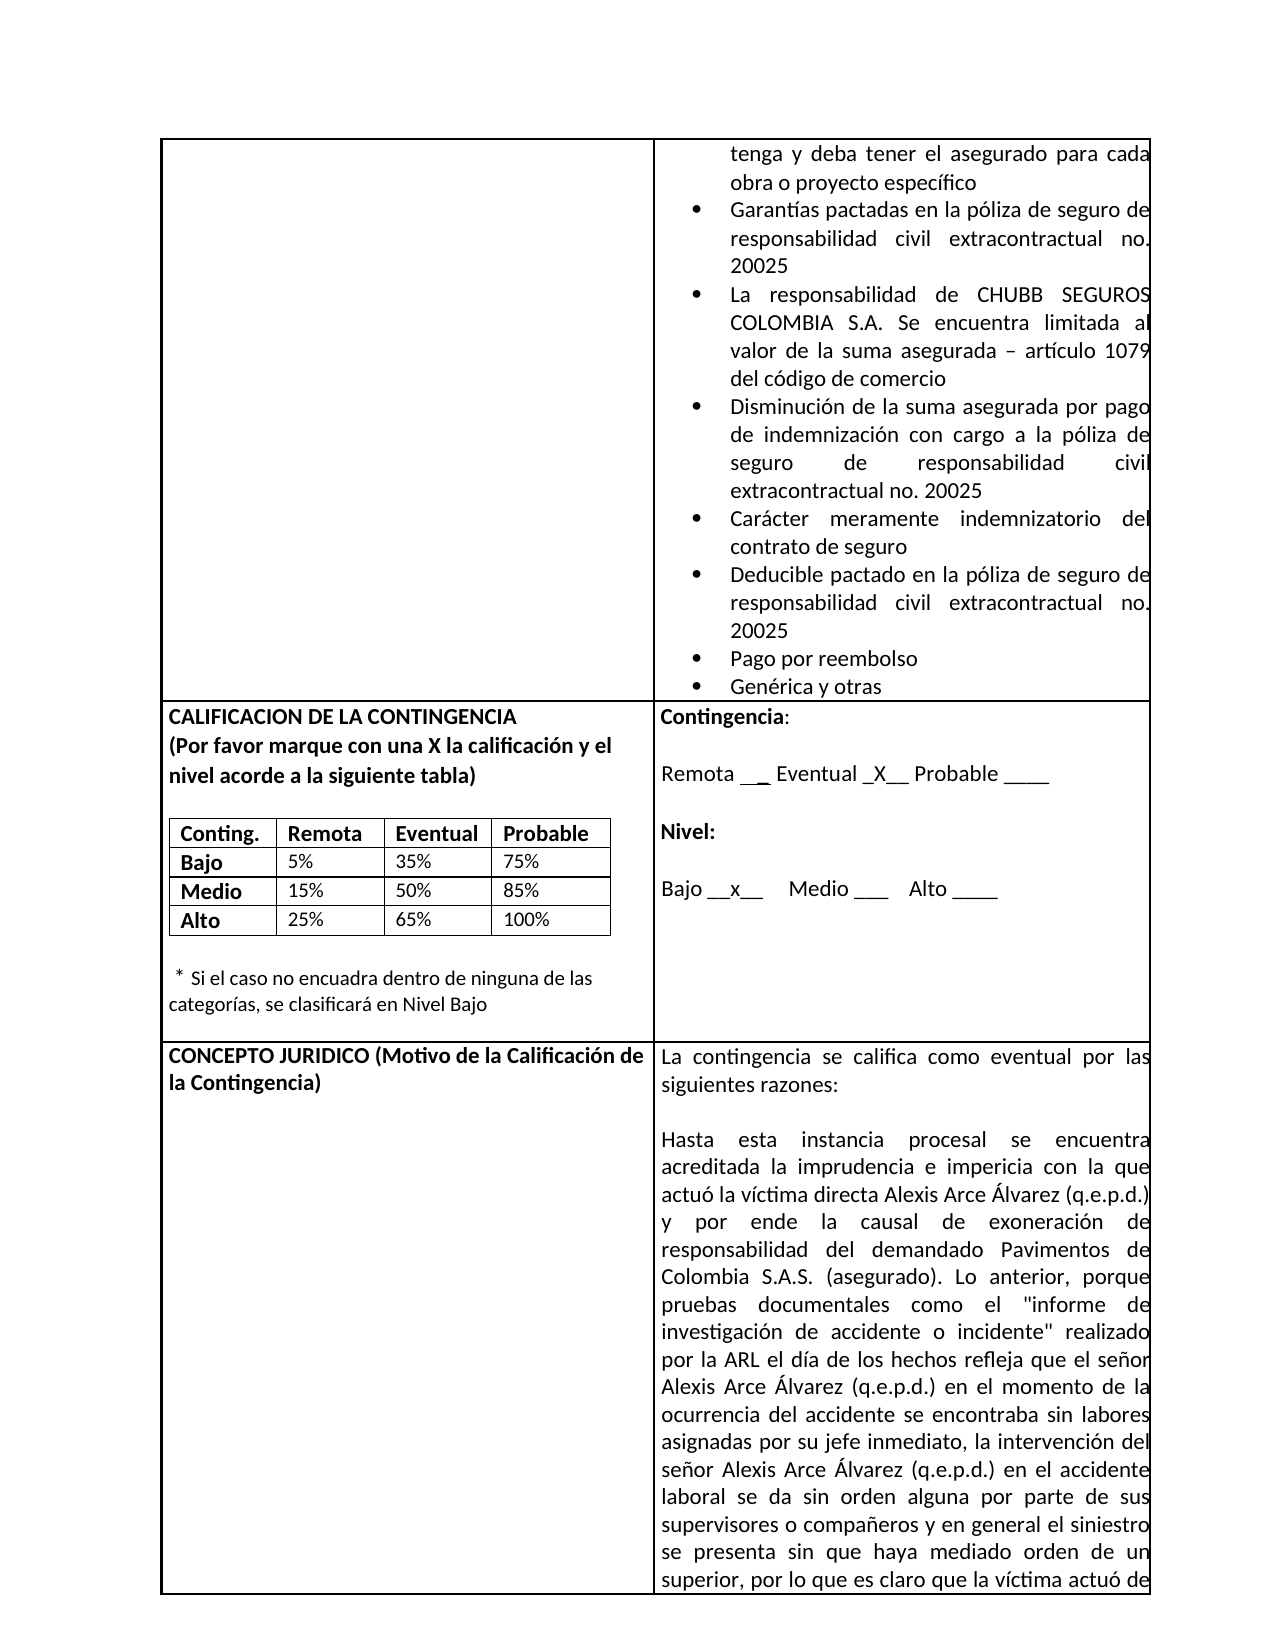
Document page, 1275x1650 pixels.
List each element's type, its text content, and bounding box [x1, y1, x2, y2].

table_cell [655, 1043, 1149, 1593]
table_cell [163, 140, 653, 700]
table_cell Contingencia: Remota _ Eventual _X__ Probable ____ Nivel: Bajo __x__ Medio ___ Alto ____ [655, 702, 1149, 1041]
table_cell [655, 140, 1149, 700]
table_cell CALIFICACION DE LA CONTINGENCIA (Por favor marque con una X la calificación y el nivel acorde a la siguiente tabla) * Si el caso no encuadra dentro de ninguna de las categorías, se clasificará en Nivel Bajo [163, 702, 653, 1041]
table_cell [163, 1043, 653, 1593]
